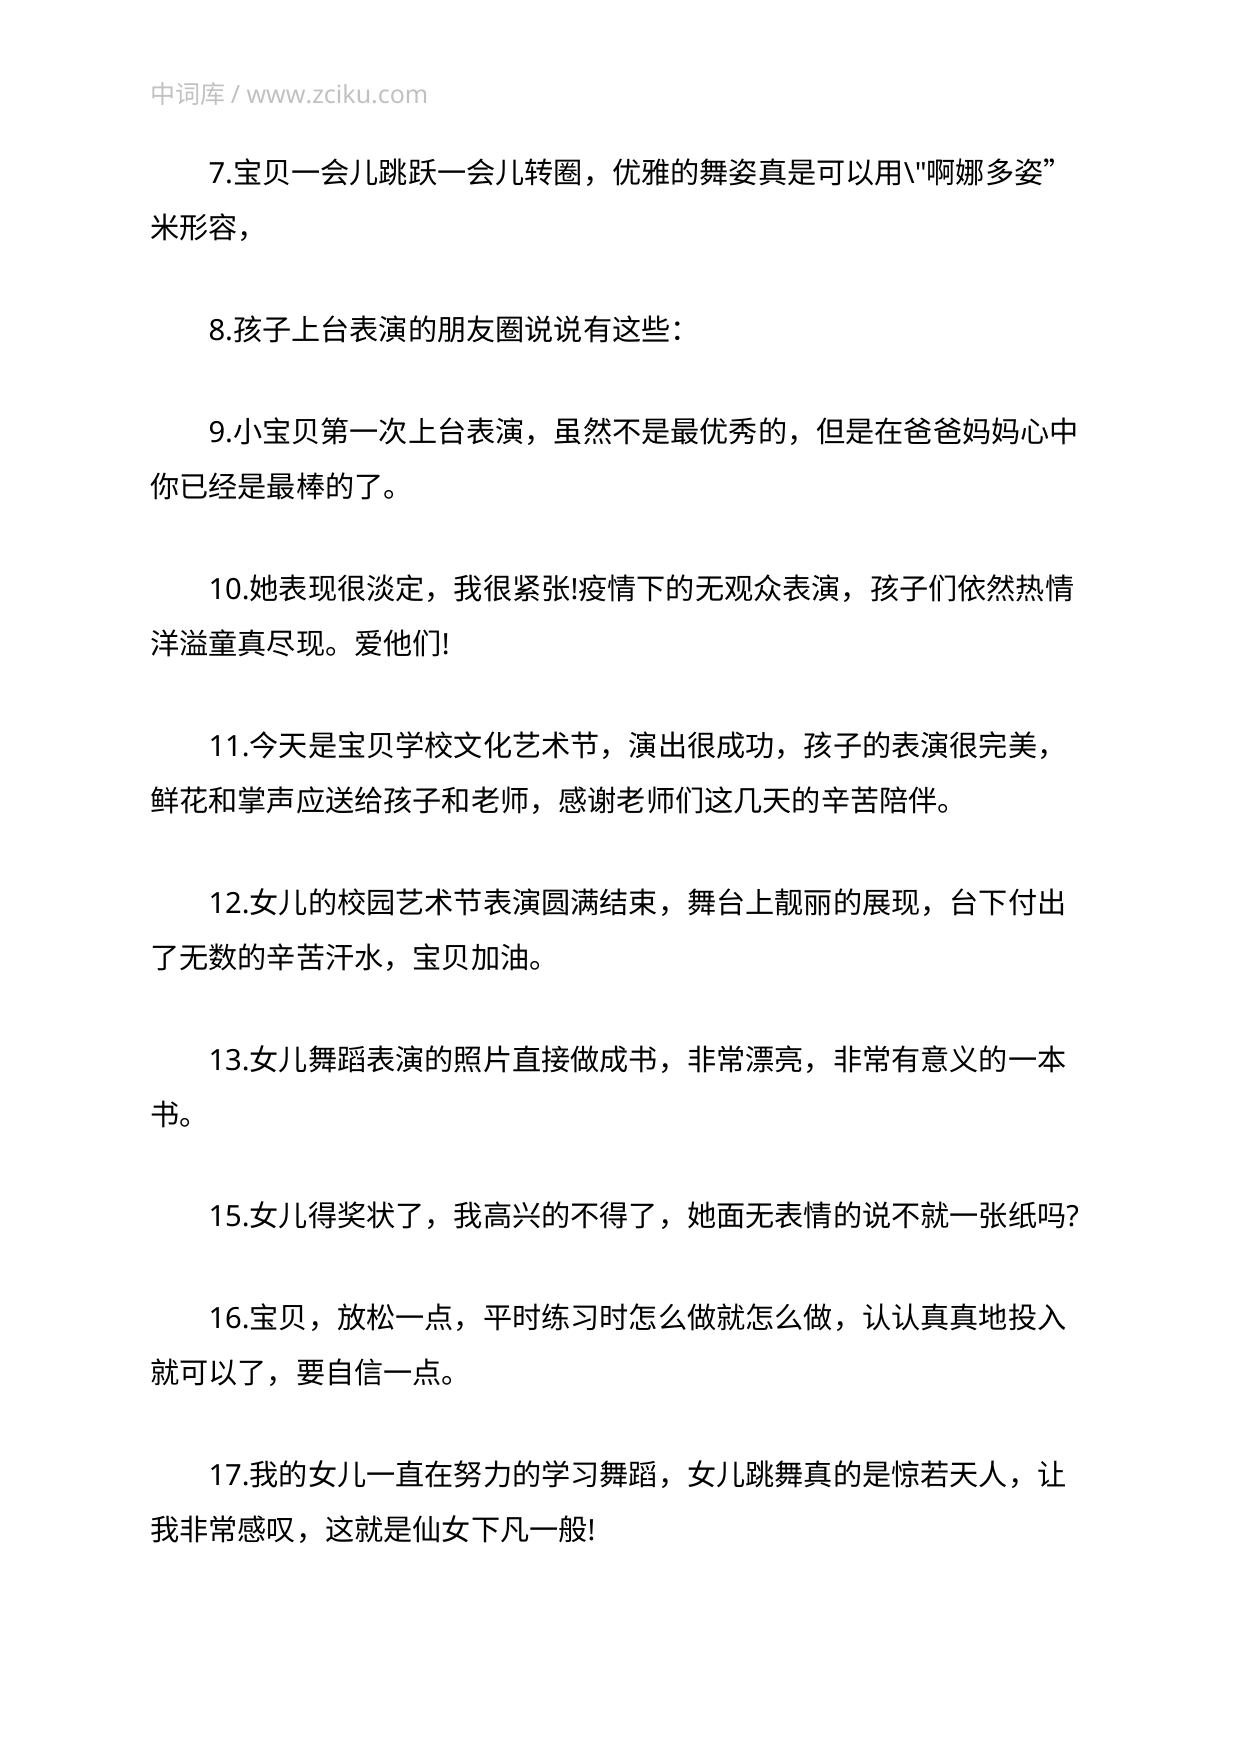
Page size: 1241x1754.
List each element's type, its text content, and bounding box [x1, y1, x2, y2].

text 11.今天是宝贝学校文化艺术节，演出很成功，孩子的表演很完美，鲜花和掌声应送给孩子和老师，感谢老师们这几天的辛苦陪伴。 [150, 722, 1090, 820]
text 15.女儿得奖状了，我高兴的不得了，她面无表情的说不就一张纸吗? [150, 1193, 1090, 1235]
text 16.宝贝，放松一点，平时练习时怎么做就怎么做，认认真真地投入就可以了，要自信一点。 [150, 1295, 1090, 1392]
text 8.孩子上台表演的朋友圈说说有这些： [150, 307, 1090, 349]
text 12.女儿的校园艺术节表演圆满结束，舞台上靓丽的展现，台下付出了无数的辛苦汗水，宝贝加油。 [150, 879, 1090, 977]
text 7.宝贝一会儿跳跃一会儿转圈，优雅的舞姿真是可以用\"啊娜多姿”米形容， [150, 150, 1090, 247]
text 17.我的女儿一直在努力的学习舞蹈，女儿跳舞真的是惊若天人，让我非常感叹，这就是仙女下凡一般! [150, 1452, 1090, 1549]
text 10.她表现很淡定，我很紧张!疫情下的无观众表演，孩子们依然热情洋溢童真尽现。爱他们! [150, 566, 1090, 663]
text 13.女儿舞蹈表演的照片直接做成书，非常漂亮，非常有意义的一本书。 [150, 1036, 1090, 1133]
text 9.小宝贝第一次上台表演，虽然不是最优秀的，但是在爸爸妈妈心中你已经是最棒的了。 [150, 409, 1090, 506]
